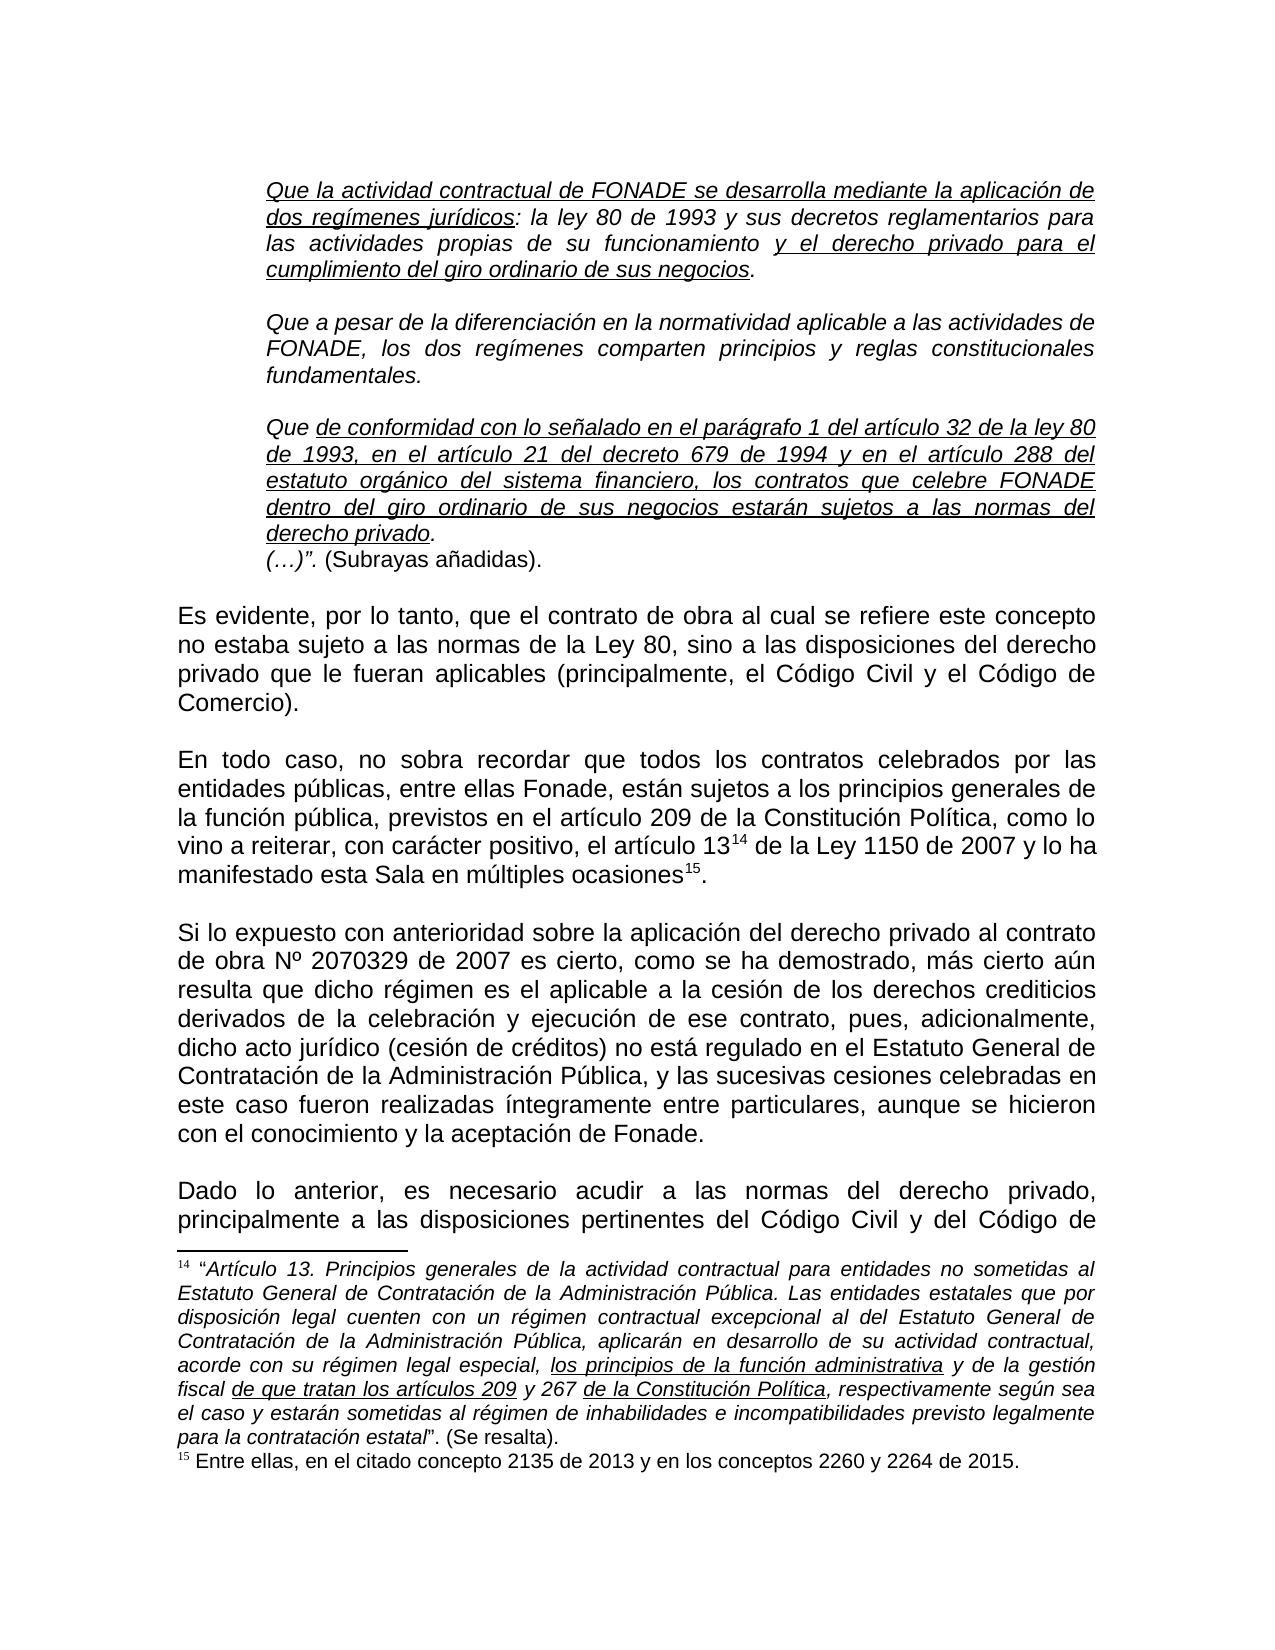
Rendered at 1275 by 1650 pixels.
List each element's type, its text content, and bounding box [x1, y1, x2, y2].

text (…)”. (Subrayas añadidas). [266, 546, 1098, 572]
text Que de conformidad con lo señalado en el parágrafo 1 del artículo 32 de la ley 80 de 1993, en el artículo 21 del decreto 679 de 1994 y en el artículo 288 del estatuto orgánico del sistema financiero, los contratos que celebre FONADE dentro del giro ordinario de sus negocios estarán sujetos a las normas del derecho privado. [266, 414, 1098, 546]
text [177, 1176, 1098, 1234]
text Que la actividad contractual de FONADE se desarrolla mediante la aplicación de dos regímenes jurídicos: la ley 80 de 1993 y sus decretos reglamentarios para las actividades propias de su funcionamiento y el derecho privado para el cumplimiento del giro ordinario de sus negocios. [266, 177, 1098, 283]
text Es evidente, por lo tanto, que el contrato de obra al cual se refiere este concepto no estaba sujeto a las normas de la Ley 80, sino a las disposiciones del derecho privado que le fueran aplicables (principalmente, el Código Civil y el Código de Comercio). [177, 601, 1098, 716]
text Que a pesar de la diferenciación en la normatividad aplicable a las actividades de FONADE, los dos regímenes comparten principios y reglas constitucionales fundamentales. [266, 309, 1098, 388]
text En todo caso, no sobra recordar que todos los contratos celebrados por las entidades públicas, entre ellas Fonade, están sujetos a los principios generales de la función pública, previstos en el artículo 209 de la Constitución Política, como lo vino a reiterar, con carácter positivo, el artículo 13 de la Ley 1150 de 2007 y lo ha manifestado esta Sala en múltiples ocasiones. [177, 745, 1098, 889]
text Si lo expuesto con anterioridad sobre la aplicación del derecho privado al contrato de obra Nº 2070329 de 2007 es cierto, como se ha demostrado, más cierto aún resulta que dicho régimen es el aplicable a la cesión de los derechos crediticios derivados de la celebración y ejecución de ese contrato, pues, adicionalmente, dicho acto jurídico (cesión de créditos) no está regulado en el Estatuto General de Contratación de la Administración Pública, y las sucesivas cesiones celebradas en este caso fueron realizadas íntegramente entre particulares, aunque se hicieron con el conocimiento y la aceptación de Fonade. [177, 917, 1098, 1147]
